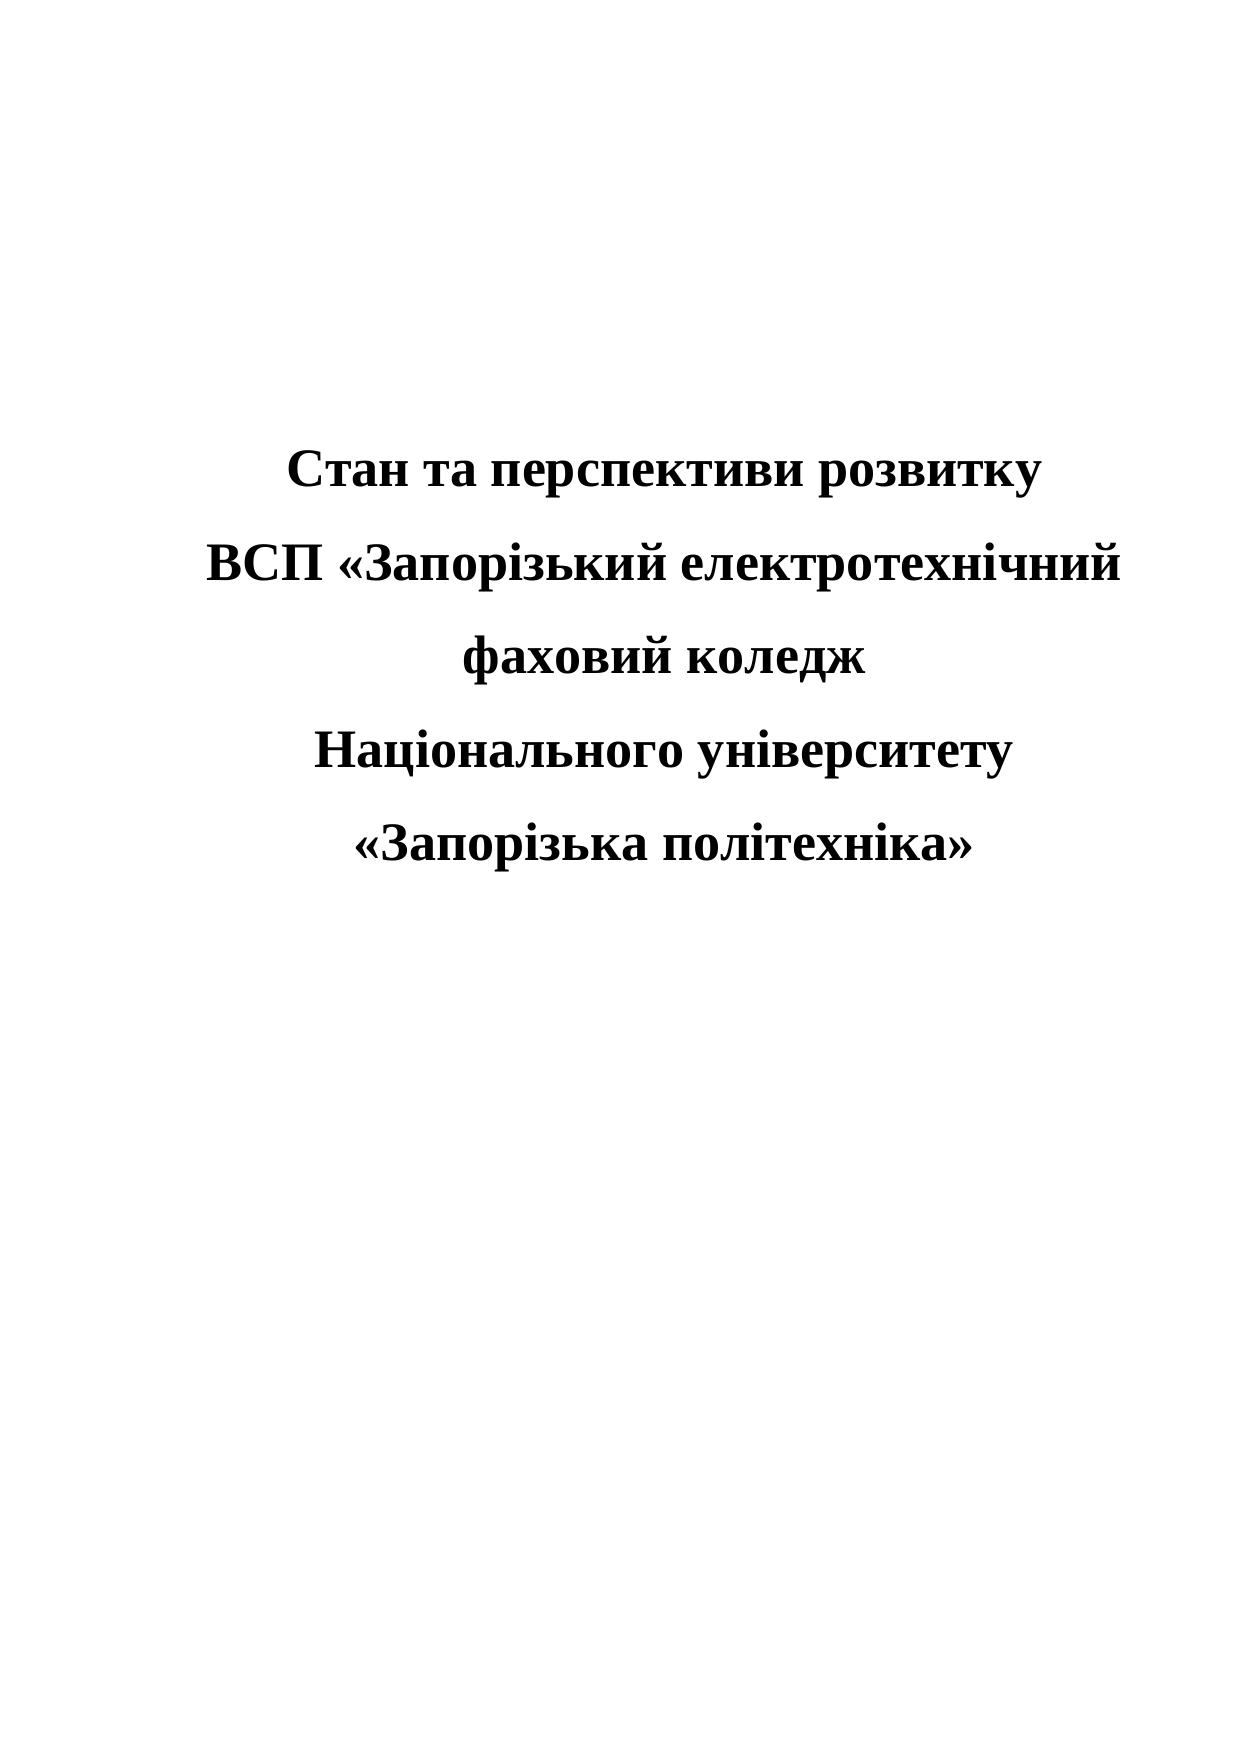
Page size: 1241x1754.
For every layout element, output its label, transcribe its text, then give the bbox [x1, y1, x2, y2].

text ВСП «Запорізький електротехнічний фаховий коледж [177, 529, 1152, 685]
text Національного університету [177, 716, 1152, 779]
text «Запорізька політехніка» [177, 810, 1152, 872]
text Стан та перспективи розвитку [177, 436, 1152, 498]
